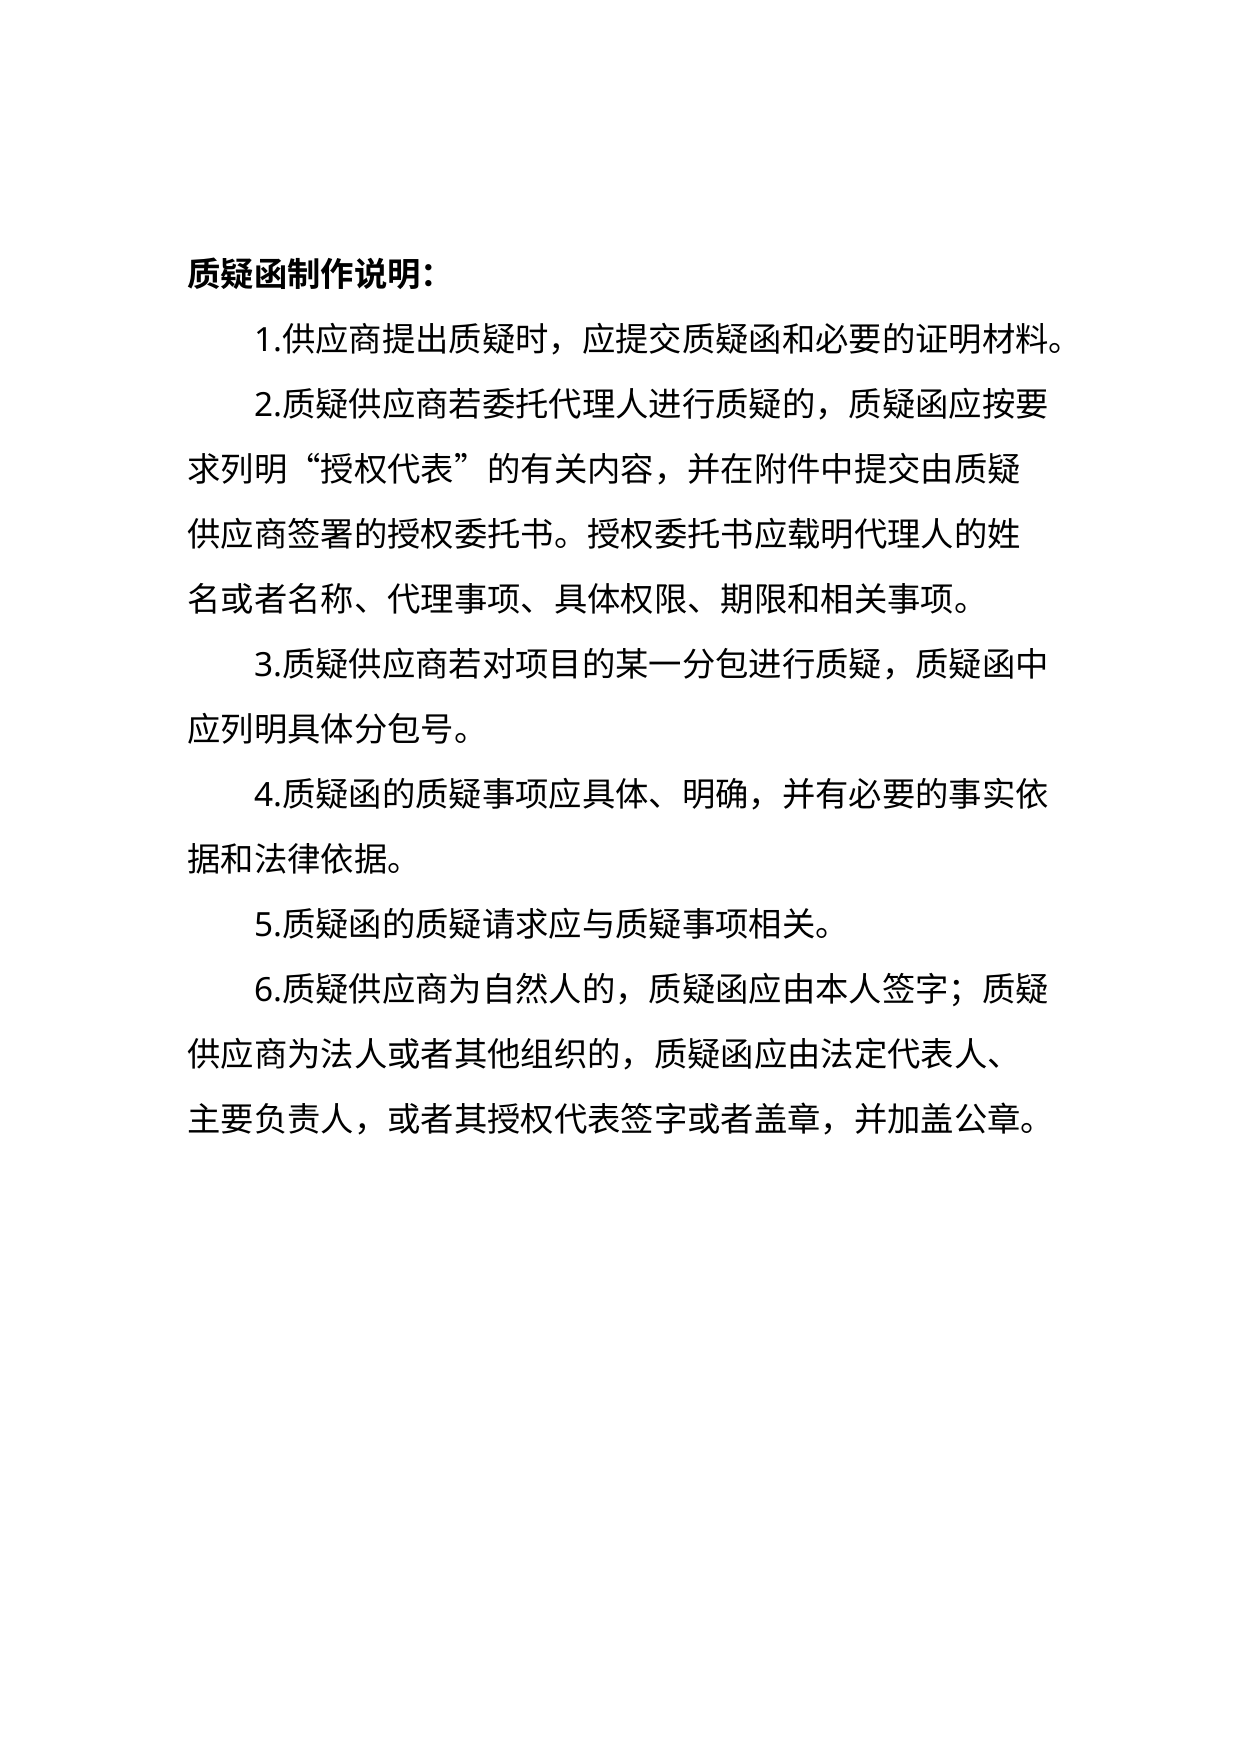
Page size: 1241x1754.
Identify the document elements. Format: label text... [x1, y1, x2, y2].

text 3.质疑供应商若对项目的某一分包进行质疑，质疑函中应列明具体分包号。 [187, 629, 1053, 759]
text 质疑函制作说明： [187, 239, 1053, 304]
text 1.供应商提出质疑时，应提交质疑函和必要的证明材料。 [187, 304, 1053, 369]
text 2.质疑供应商若委托代理人进行质疑的，质疑函应按要求列明“授权代表”的有关内容，并在附件中提交由质疑供应商签署的授权委托书。授权委托书应载明代理人的姓名或者名称、代理事项、具体权限、期限和相关事项。 [187, 369, 1053, 629]
text 6.质疑供应商为自然人的，质疑函应由本人签字；质疑供应商为法人或者其他组织的，质疑函应由法定代表人、主要负责人，或者其授权代表签字或者盖章，并加盖公章。 [187, 954, 1053, 1149]
text 5.质疑函的质疑请求应与质疑事项相关。 [187, 889, 1053, 954]
text 4.质疑函的质疑事项应具体、明确，并有必要的事实依据和法律依据。 [187, 759, 1053, 889]
